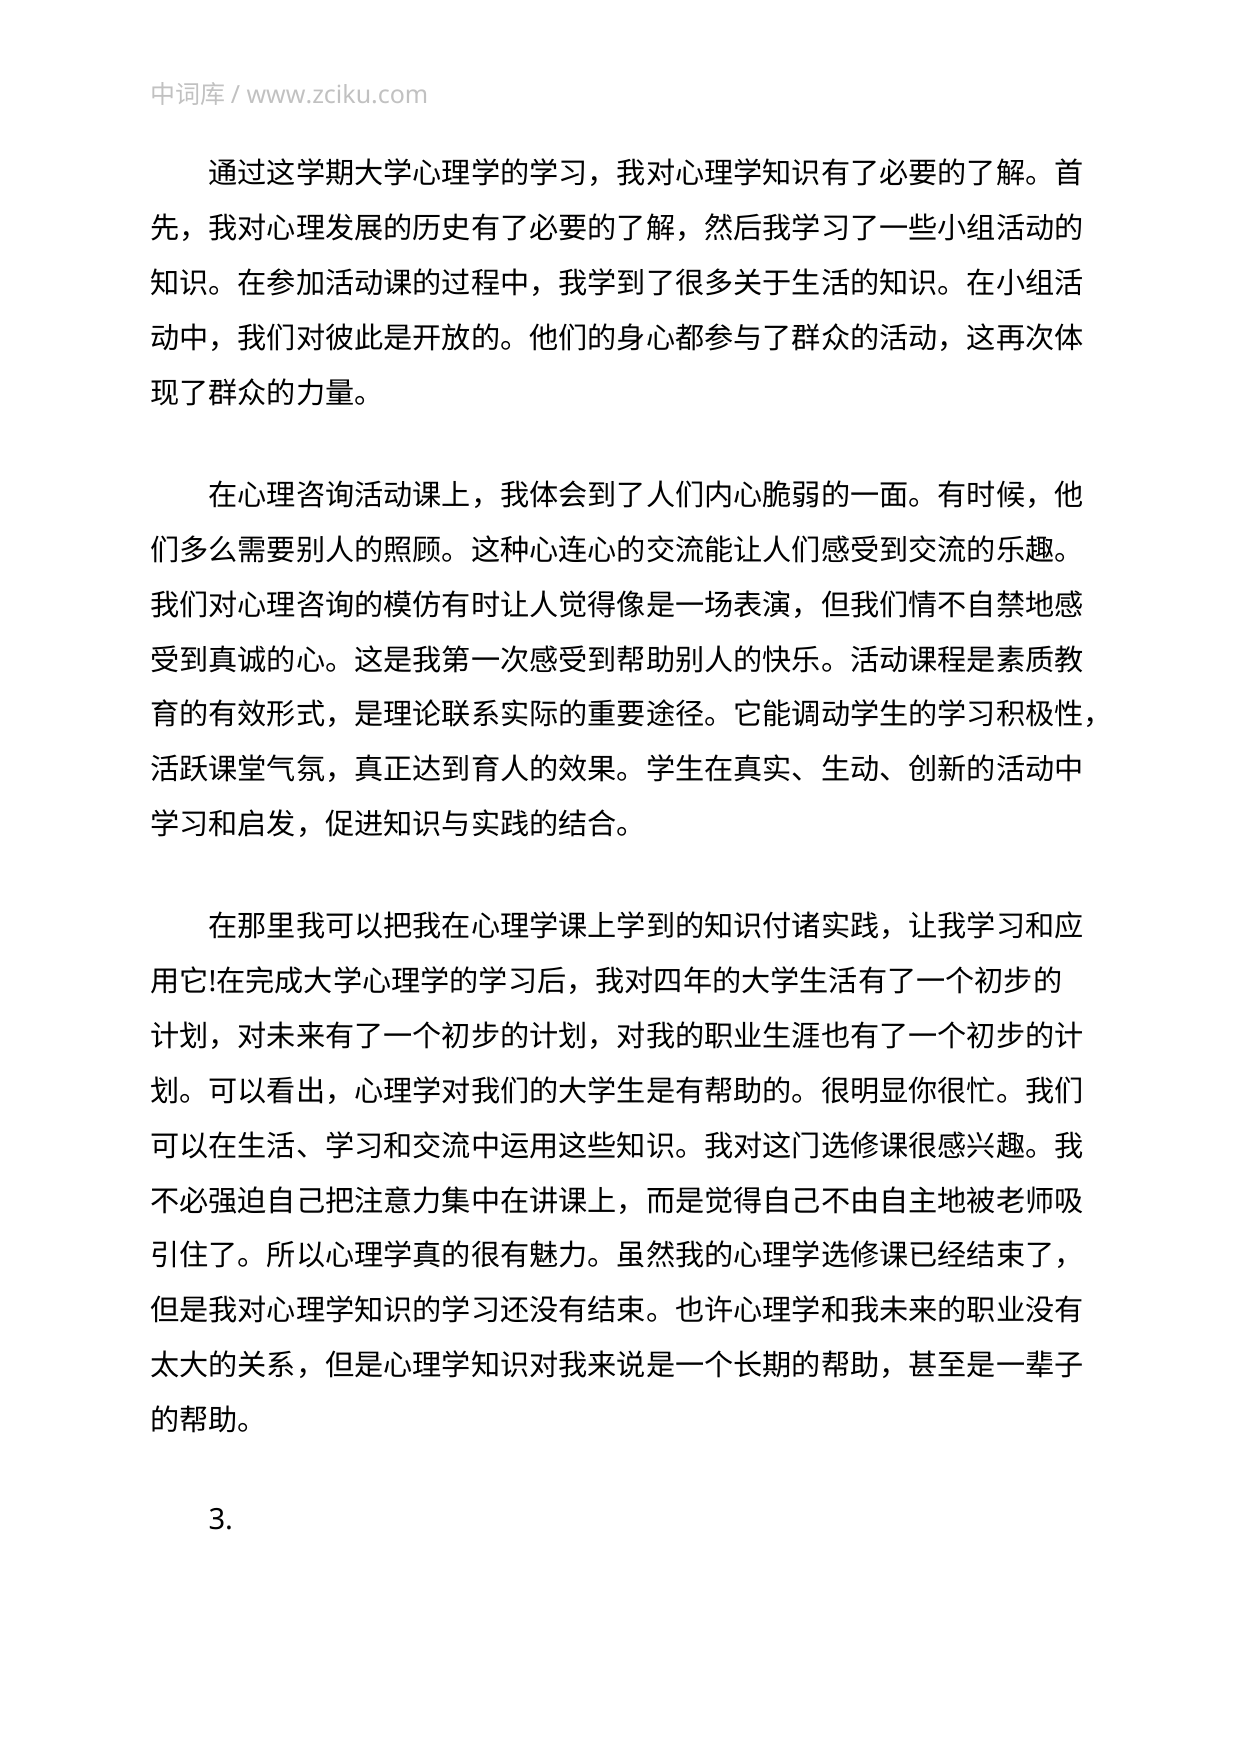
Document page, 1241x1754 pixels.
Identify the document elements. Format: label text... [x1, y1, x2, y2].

text 在那里我可以把我在心理学课上学到的知识付诸实践，让我学习和应用它!在完成大学心理学的学习后，我对四年的大学生活有了一个初步的计划，对未来有了一个初步的计划，对我的职业生涯也有了一个初步的计划。可以看出，心理学对我们的大学生是有帮助的。很明显你很忙。我们可以在生活、学习和交流中运用这些知识。我对这门选修课很感兴趣。我不必强迫自己把注意力集中在讲课上，而是觉得自己不由自主地被老师吸引住了。所以心理学真的很有魅力。虽然我的心理学选修课已经结束了，但是我对心理学知识的学习还没有结束。也许心理学和我未来的职业没有太大的关系，但是心理学知识对我来说是一个长期的帮助，甚至是一辈子的帮助。 [150, 902, 1090, 1439]
text 3. [150, 1498, 1090, 1538]
text 通过这学期大学心理学的学习，我对心理学知识有了必要的了解。首先，我对心理发展的历史有了必要的了解，然后我学习了一些小组活动的知识。在参加活动课的过程中，我学到了很多关于生活的知识。在小组活动中，我们对彼此是开放的。他们的身心都参与了群众的活动，这再次体现了群众的力量。 [150, 150, 1090, 412]
text 在心理咨询活动课上，我体会到了人们内心脆弱的一面。有时候，他们多么需要别人的照顾。这种心连心的交流能让人们感受到交流的乐趣。我们对心理咨询的模仿有时让人觉得像是一场表演，但我们情不自禁地感受到真诚的心。这是我第一次感受到帮助别人的快乐。活动课程是素质教育的有效形式，是理论联系实际的重要途径。它能调动学生的学习积极性，活跃课堂气氛，真正达到育人的效果。学生在真实、生动、创新的活动中学习和启发，促进知识与实践的结合。 [150, 471, 1090, 843]
